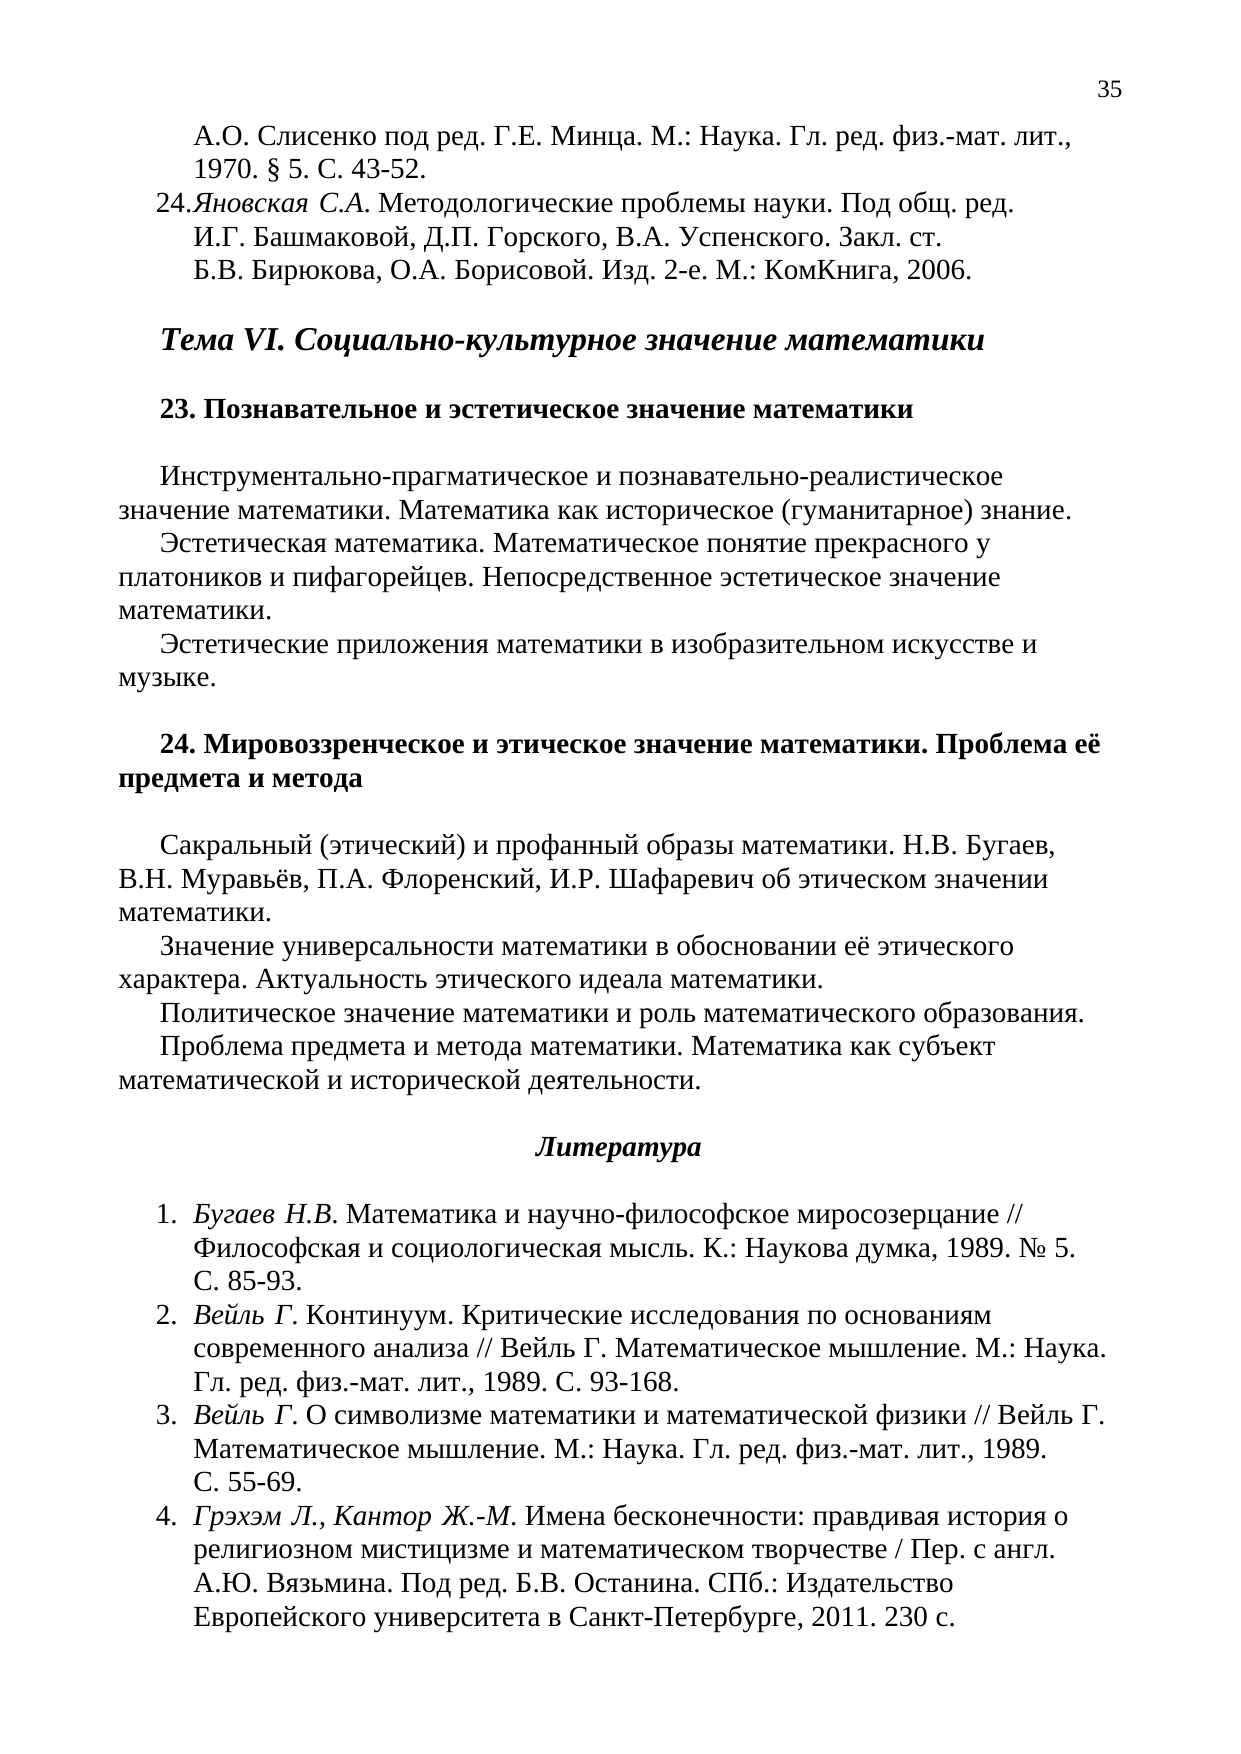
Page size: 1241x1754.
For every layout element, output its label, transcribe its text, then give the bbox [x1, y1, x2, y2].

list Яновская С.А. Методологические проблемы науки. Под общ. ред. И.Г. Башмаковой, Д.П. Горского, В.А. Успенского. Закл. ст. Б.В. Бирюкова, О.А. Борисовой. Изд. 2-е. М.: КомКнига, 2006. [156, 185, 1122, 286]
text 23. Познавательное и эстетическое значение математики [118, 391, 1122, 425]
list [156, 118, 1122, 185]
text Политическое значение математики и роль математического образования. [118, 995, 1122, 1028]
text Литература [118, 1129, 1122, 1163]
text Сакральный (этический) и профанный образы математики. Н.В. Бугаев, В.Н. Муравьёв, П.А. Флоренский, И.Р. Шафаревич об этическом значении математики. [118, 827, 1122, 928]
text Тема VI. Социально-культурное значение математики [118, 319, 1122, 358]
text 24. Мировоззренческое и этическое значение математики. Проблема её предмета и метода [118, 727, 1122, 794]
list Бугаев Н.В. Математика и научно-философское миросозерцание // Философская и социологическая мысль. К.: Наукова думка, 1989. № 5. С. 85-93. [156, 1196, 1122, 1297]
list Грэхэм Л., Кантор Ж.-М. Имена бесконечности: правдивая история о религиозном мистицизме и математическом творчестве / Пер. с англ. А.Ю. Вязьмина. Под ред. Б.В. Останина. СПб.: Издательство Европейского университета в Санкт-Петербурге, 2011. 230 с. [156, 1498, 1122, 1632]
list Вейль Г. Континуум. Критические исследования по основаниям современного анализа // Вейль Г. Математическое мышление. М.: Наука. Гл. ред. физ.-мат. лит., 1989. С. 93-168. [156, 1297, 1122, 1397]
list Вейль Г. О символизме математики и математической физики // Вейль Г. Математическое мышление. М.: Наука. Гл. ред. физ.-мат. лит., 1989. С. 55-69. [156, 1397, 1122, 1498]
text Значение универсальности математики в обосновании её этического характера. Актуальность этического идеала математики. [118, 928, 1122, 995]
text Проблема предмета и метода математики. Математика как субъект математической и исторической деятельности. [118, 1028, 1122, 1096]
text Эстетическая математика. Математическое понятие прекрасного у платоников и пифагорейцев. Непосредственное эстетическое значение математики. [118, 525, 1122, 626]
text Инструментально-прагматическое и познавательно-реалистическое значение математики. Математика как историческое (гуманитарное) знание. [118, 458, 1122, 525]
text Эстетические приложения математики в изобразительном искусстве и музыке. [118, 626, 1122, 693]
